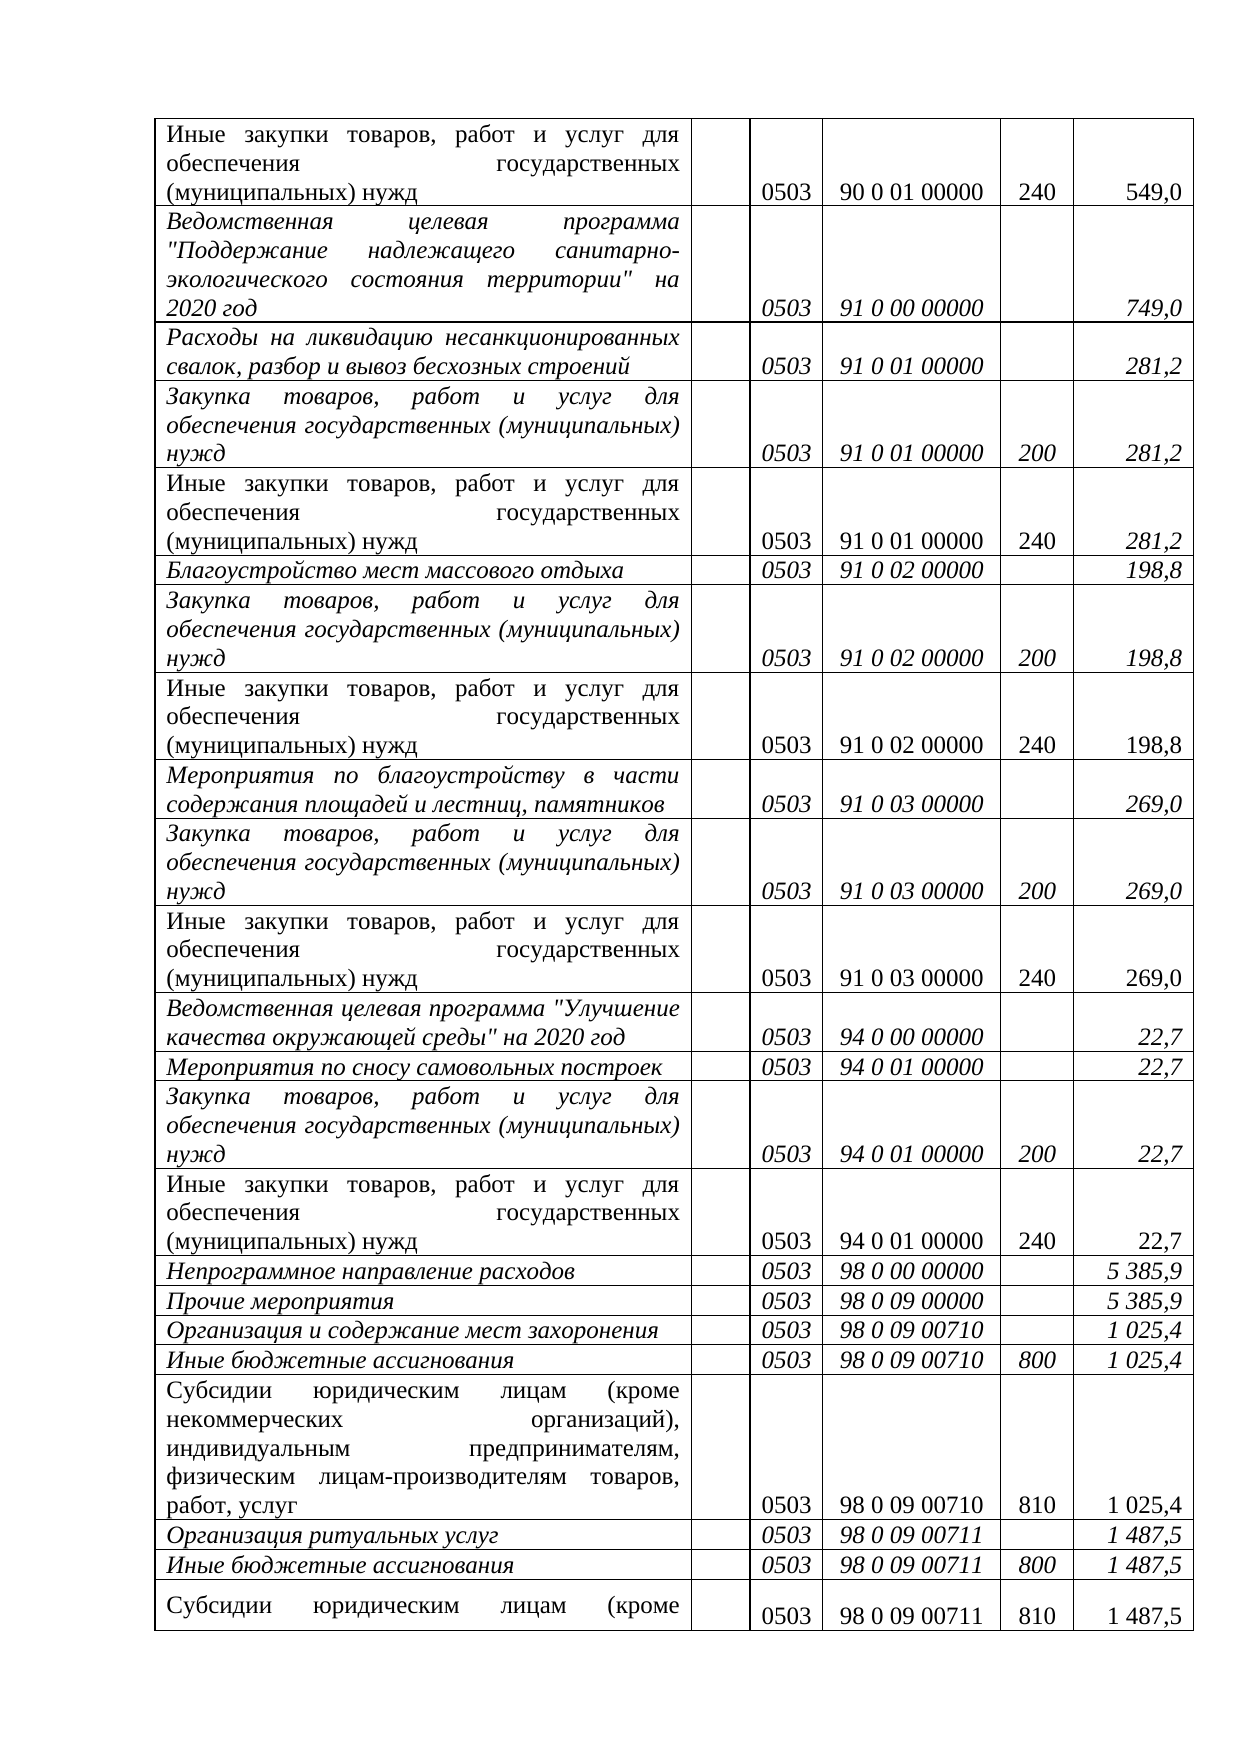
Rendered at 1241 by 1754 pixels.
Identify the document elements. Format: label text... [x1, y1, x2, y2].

table_cell 281,2 [1074, 381, 1193, 467]
table_cell 94 0 01 00000 [823, 1081, 1000, 1168]
table_cell 198,8 [1074, 585, 1193, 672]
table_cell 98 0 09 00000 [823, 1286, 1000, 1314]
table_cell [692, 1169, 749, 1255]
table_cell 90 0 01 00000 [823, 119, 1000, 205]
table_cell 98 0 09 00711 [823, 1520, 1000, 1549]
table_cell [692, 585, 749, 672]
table_cell 240 [1001, 673, 1073, 759]
table_cell [692, 906, 749, 992]
table_cell 91 0 03 00000 [823, 819, 1000, 905]
table_cell 269,0 [1074, 760, 1193, 817]
table_cell 98 0 09 00710 [823, 1316, 1000, 1344]
table_cell Расходы на ликвидацию несанкционированных свалок, разбор и вывоз бесхозных строений [156, 323, 691, 380]
table_cell Мероприятия по сносу самовольных построек [156, 1052, 691, 1080]
table_cell 240 [1001, 119, 1073, 205]
table_cell 91 0 02 00000 [823, 673, 1000, 759]
table_cell [1001, 556, 1073, 584]
table_cell 94 0 00 00000 [823, 993, 1000, 1051]
table_cell [692, 760, 749, 817]
table_cell 0503 [751, 1052, 822, 1080]
table_cell [692, 1286, 749, 1314]
table_cell [692, 119, 749, 205]
table_cell [692, 1550, 749, 1578]
table_cell 0503 [751, 468, 822, 554]
table_cell 22,7 [1074, 1081, 1193, 1168]
table_cell 0503 [751, 206, 822, 321]
table_cell 1 025,4 [1074, 1375, 1193, 1519]
table_cell 0503 [751, 819, 822, 905]
table_cell 22,7 [1074, 1169, 1193, 1255]
table_cell 91 0 01 00000 [823, 323, 1000, 380]
table_cell Иные закупки товаров, работ и услуг для обеспечения государственных (муниципальных) нужд [156, 468, 691, 554]
table_cell 5 385,9 [1074, 1256, 1193, 1285]
table_cell Иные закупки товаров, работ и услуг для обеспечения государственных (муниципальных) нужд [156, 1169, 691, 1255]
table_cell 281,2 [1074, 468, 1193, 554]
table_cell 91 0 00 00000 [823, 206, 1000, 321]
table_cell 0503 [751, 760, 822, 817]
table_cell 1 487,5 [1074, 1580, 1193, 1629]
table_cell [1001, 760, 1073, 817]
table_cell [692, 1345, 749, 1374]
table_cell 98 0 09 00711 [823, 1550, 1000, 1578]
table_cell [692, 819, 749, 905]
table_cell 0503 [751, 585, 822, 672]
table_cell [156, 1580, 691, 1629]
table_cell 22,7 [1074, 993, 1193, 1051]
table_cell 200 [1001, 381, 1073, 467]
table_cell 200 [1001, 1081, 1073, 1168]
table_cell Благоустройство мест массового отдыха [156, 556, 691, 584]
table_cell 98 0 09 00710 [823, 1345, 1000, 1374]
table_cell 240 [1001, 1169, 1073, 1255]
table_cell [692, 1316, 749, 1344]
table_cell [692, 1375, 749, 1519]
table_cell 0503 [751, 381, 822, 467]
table_cell [692, 556, 749, 584]
table_cell 200 [1001, 819, 1073, 905]
table_cell 0503 [751, 993, 822, 1051]
table_cell [692, 1052, 749, 1080]
table_cell [692, 1081, 749, 1168]
table_cell 240 [1001, 906, 1073, 992]
table_cell 94 0 01 00000 [823, 1169, 1000, 1255]
table_cell Иные закупки товаров, работ и услуг для обеспечения государственных (муниципальных) нужд [156, 673, 691, 759]
table_cell [692, 206, 749, 321]
table_cell 91 0 03 00000 [823, 760, 1000, 817]
table_cell [1001, 1286, 1073, 1314]
table_cell 0503 [751, 1550, 822, 1578]
table_cell 91 0 03 00000 [823, 906, 1000, 992]
table_cell Закупка товаров, работ и услуг для обеспечения государственных (муниципальных) нужд [156, 1081, 691, 1168]
table_cell 0503 [751, 1081, 822, 1168]
table_cell 0503 [751, 119, 822, 205]
table_cell Непрограммное направление расходов [156, 1256, 691, 1285]
table_cell Иные бюджетные ассигнования [156, 1550, 691, 1578]
table_cell [1001, 1052, 1073, 1080]
table_cell [1001, 1520, 1073, 1549]
table_cell [692, 381, 749, 467]
table_cell 200 [1001, 585, 1073, 672]
table_cell 800 [1001, 1550, 1073, 1578]
table_cell 91 0 02 00000 [823, 556, 1000, 584]
table_cell 98 0 00 00000 [823, 1256, 1000, 1285]
table_cell 0503 [751, 1345, 822, 1374]
table_cell 1 025,4 [1074, 1316, 1193, 1344]
table_cell 0503 [751, 1169, 822, 1255]
table_cell 0503 [751, 1520, 822, 1549]
table_cell Иные закупки товаров, работ и услуг для обеспечения государственных (муниципальных) нужд [156, 906, 691, 992]
table_cell Организация и содержание мест захоронения [156, 1316, 691, 1344]
table_cell 91 0 01 00000 [823, 468, 1000, 554]
table_cell 198,8 [1074, 556, 1193, 584]
table_cell [692, 1520, 749, 1549]
table_cell 269,0 [1074, 906, 1193, 992]
table_cell [1001, 993, 1073, 1051]
table_cell 0503 [751, 1375, 822, 1519]
table_cell 0503 [751, 1580, 822, 1629]
table_cell 0503 [751, 673, 822, 759]
table_cell [692, 468, 749, 554]
table_cell 810 [1001, 1375, 1073, 1519]
table_cell 0503 [751, 906, 822, 992]
table_cell 98 0 09 00711 [823, 1580, 1000, 1629]
table_cell Мероприятия по благоустройству в части содержания площадей и лестниц, памятников [156, 760, 691, 817]
table_cell 198,8 [1074, 673, 1193, 759]
table_cell 0503 [751, 1286, 822, 1314]
table_cell Закупка товаров, работ и услуг для обеспечения государственных (муниципальных) нужд [156, 381, 691, 467]
table_cell 5 385,9 [1074, 1286, 1193, 1314]
table_cell 1 487,5 [1074, 1520, 1193, 1549]
table_cell Организация ритуальных услуг [156, 1520, 691, 1549]
table_cell 549,0 [1074, 119, 1193, 205]
table_cell 0503 [751, 556, 822, 584]
table_cell [1001, 323, 1073, 380]
table_cell 1 025,4 [1074, 1345, 1193, 1374]
table_cell [692, 1256, 749, 1285]
table_cell 281,2 [1074, 323, 1193, 380]
table_cell 800 [1001, 1345, 1073, 1374]
table_cell 0503 [751, 1256, 822, 1285]
table_cell 749,0 [1074, 206, 1193, 321]
table_cell 98 0 09 00710 [823, 1375, 1000, 1519]
table_cell 22,7 [1074, 1052, 1193, 1080]
table_cell 269,0 [1074, 819, 1193, 905]
table_cell 1 487,5 [1074, 1550, 1193, 1578]
table_cell Прочие мероприятия [156, 1286, 691, 1314]
table_cell [1001, 1316, 1073, 1344]
table_cell 240 [1001, 468, 1073, 554]
table_cell Ведомственная целевая программа "Улучшение качества окружающей среды" на 2020 год [156, 993, 691, 1051]
table_cell [1001, 206, 1073, 321]
table_cell 94 0 01 00000 [823, 1052, 1000, 1080]
table_cell Ведомственная целевая программа "Поддержание надлежащего санитарно-экологического состояния территории" на 2020 год [156, 206, 691, 321]
table_cell [692, 673, 749, 759]
table_cell 91 0 02 00000 [823, 585, 1000, 672]
table_cell Иные закупки товаров, работ и услуг для обеспечения государственных (муниципальных) нужд [156, 119, 691, 205]
table_cell 0503 [751, 323, 822, 380]
table_cell [692, 1580, 749, 1629]
table_cell [692, 993, 749, 1051]
table_cell 91 0 01 00000 [823, 381, 1000, 467]
table_cell 810 [1001, 1580, 1073, 1629]
table_cell Закупка товаров, работ и услуг для обеспечения государственных (муниципальных) нужд [156, 585, 691, 672]
table_cell Закупка товаров, работ и услуг для обеспечения государственных (муниципальных) нужд [156, 819, 691, 905]
table_cell Субсидии юридическим лицам (кроме некоммерческих организаций), индивидуальным предпринимателям, физическим лицам-производителям товаров, работ, услуг [156, 1375, 691, 1519]
table_cell Иные бюджетные ассигнования [156, 1345, 691, 1374]
table_cell 0503 [751, 1316, 822, 1344]
table_cell [1001, 1256, 1073, 1285]
table_cell [692, 323, 749, 380]
